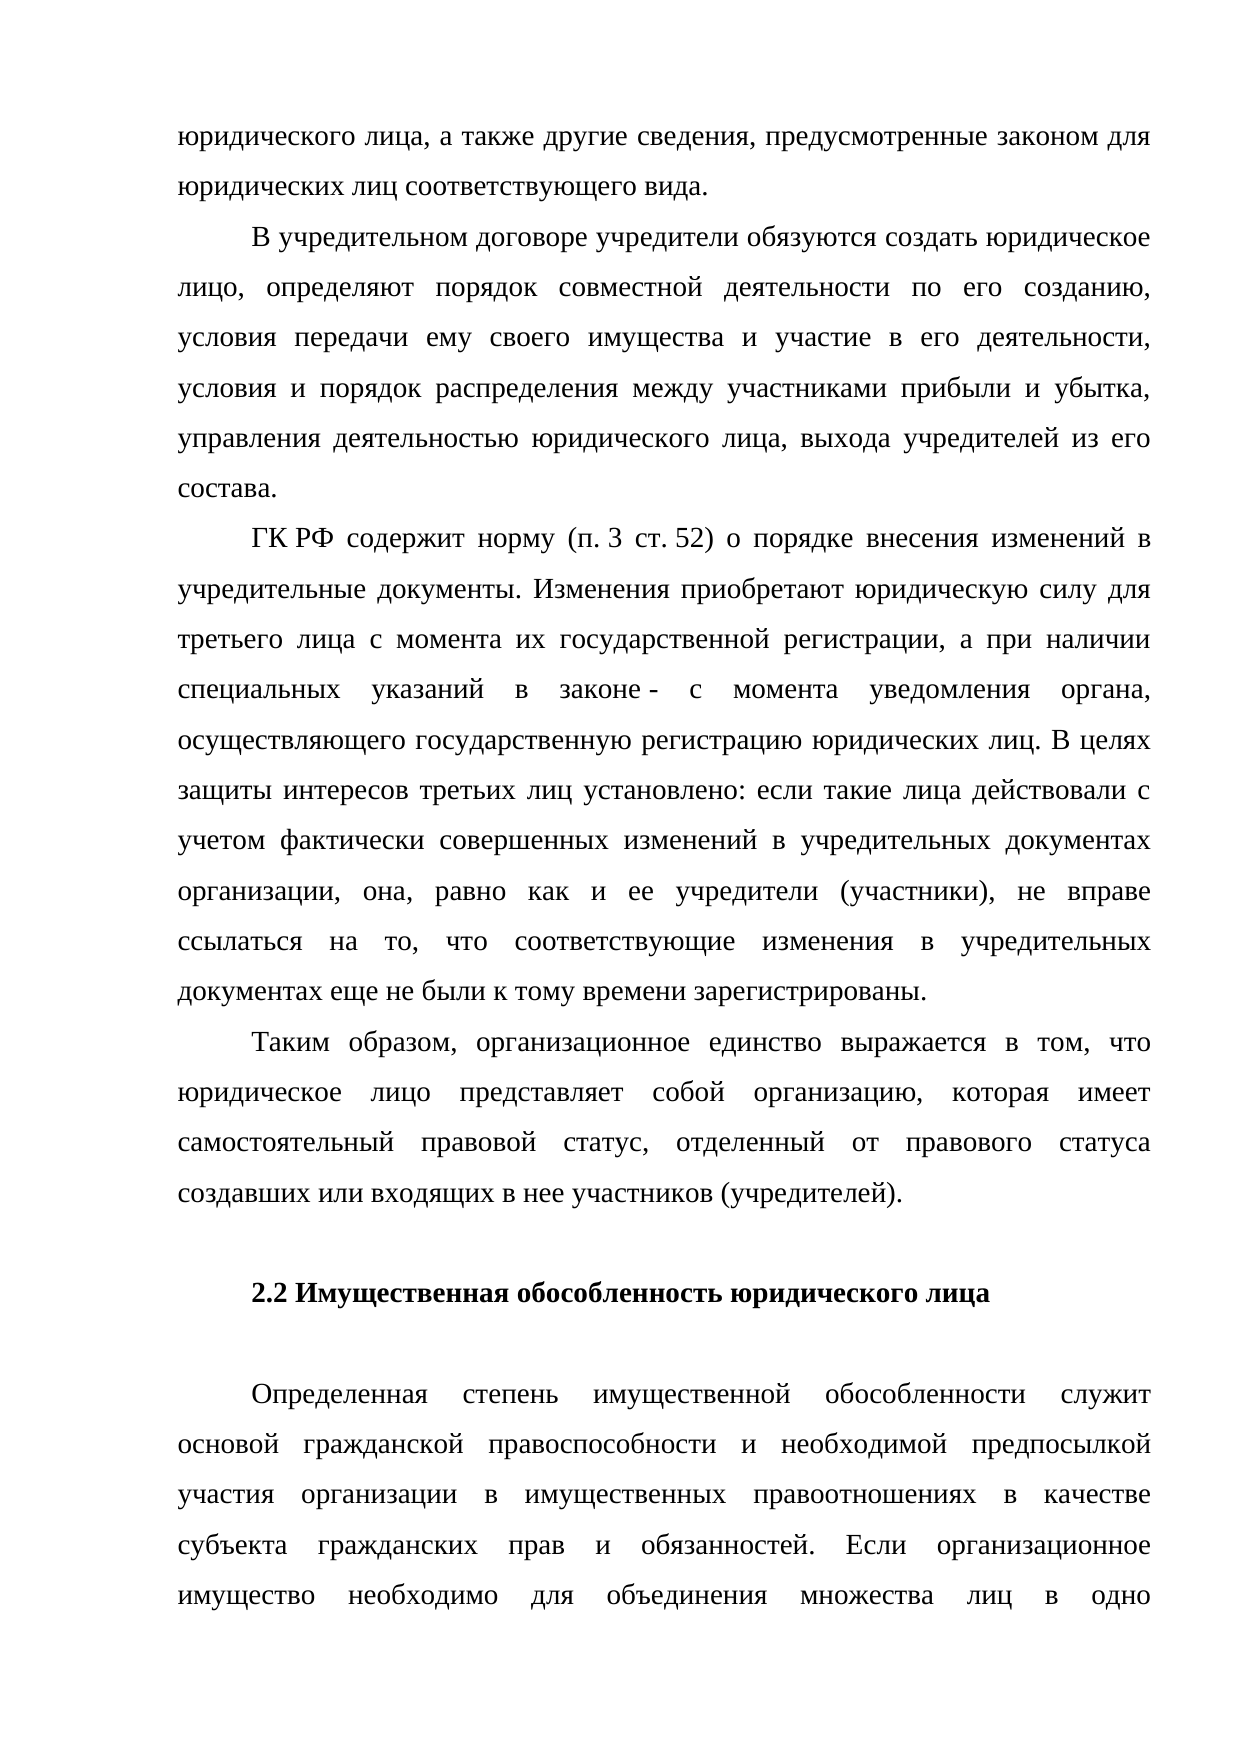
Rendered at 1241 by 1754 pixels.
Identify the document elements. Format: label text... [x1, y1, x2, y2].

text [177, 1376, 1152, 1611]
text 2.2 Имущественная обособленность юридического лица [177, 1275, 1152, 1309]
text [177, 118, 1152, 202]
text ГК РФ содержит норму (п. 3 ст. 52) о порядке внесения изменений в учредительные документы. Изменения приобретают юридическую силу для третьего лица с момента их государственной регистрации, а при наличии специальных указаний в законе - с момента уведомления органа, осуществляющего государственную регистрацию юридических лиц. В целях защиты интересов третьих лиц установлено: если такие лица действовали с учетом фактически совершенных изменений в учредительных документах организации, она, равно как и ее учредители (участники), не вправе ссылаться на то, что соответствующие изменения в учредительных документах еще не были к тому времени зарегистрированы. [177, 521, 1152, 1007]
text Таким образом, организационное единство выражается в том, что юридическое лицо представляет собой организацию, которая имеет самостоятельный правовой статус, отделенный от правового статуса создавших или входящих в нее участников (учредителей). [177, 1024, 1152, 1208]
text В учредительном договоре учредители обязуются создать юридическое лицо, определяют порядок совместной деятельности по его созданию, условия передачи ему своего имущества и участие в его деятельности, условия и порядок распределения между участниками прибыли и убытка, управления деятельностью юридического лица, выхода учредителей из его состава. [177, 219, 1152, 504]
